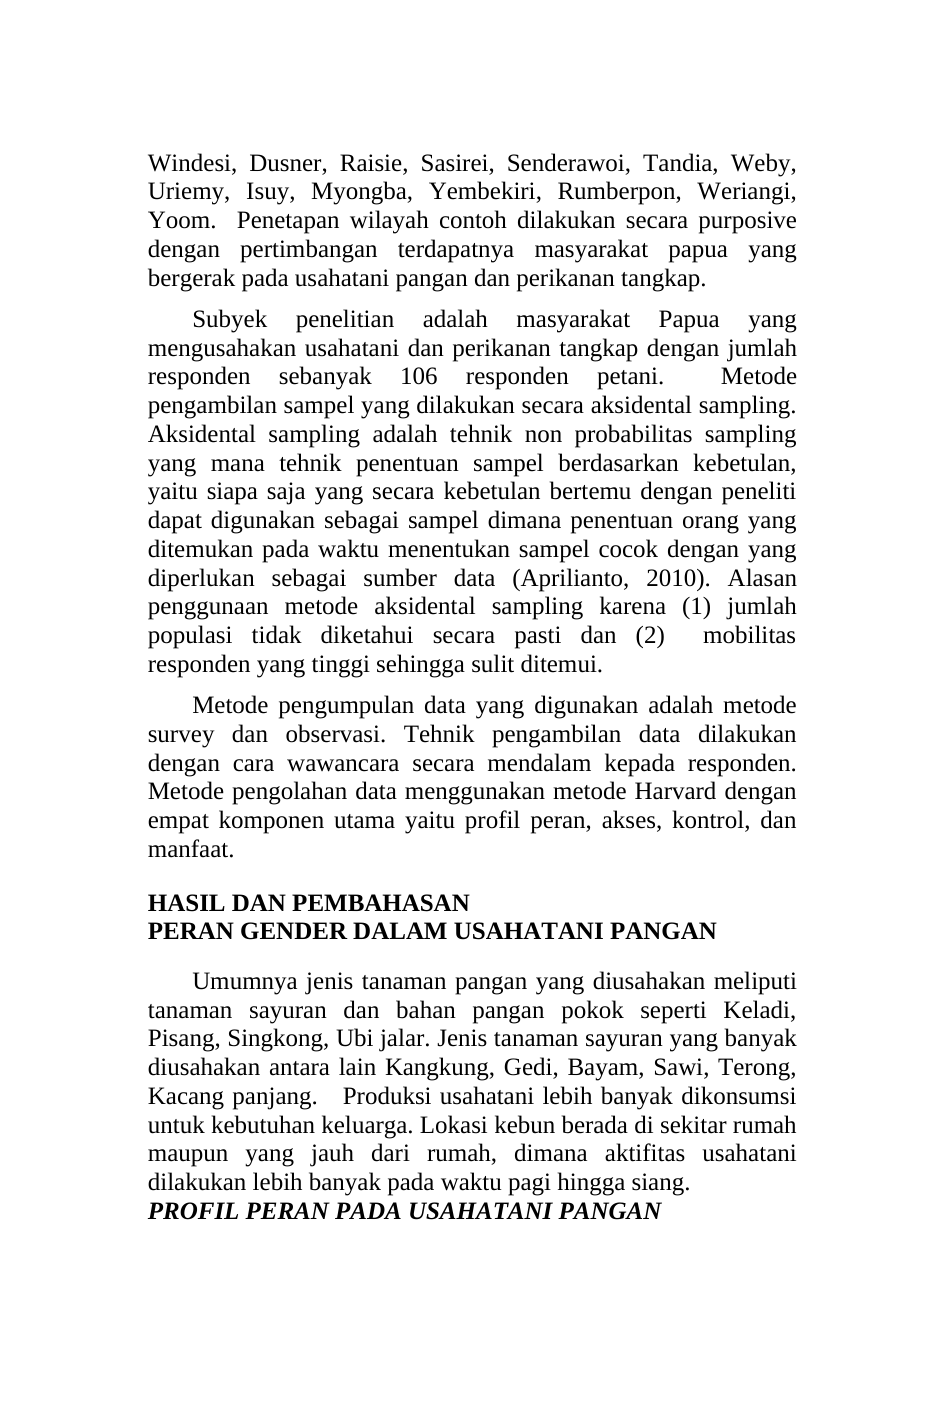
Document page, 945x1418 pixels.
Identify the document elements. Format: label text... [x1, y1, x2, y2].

text HASIL DAN PEMBAHASAN [148, 888, 797, 916]
text PERAN GENDER DALAM USAHATANI PANGAN [148, 916, 797, 945]
text Metode pengumpulan data yang digunakan adalah metode survey dan observasi. Tehnik pengambilan data dilakukan dengan cara wawancara secara mendalam kepada responden. Metode pengolahan data menggunakan metode Harvard dengan empat komponen utama yaitu profil peran, akses, kontrol, dan manfaat. [148, 690, 797, 863]
text PROFIL PERAN PADA USAHATANI PANGAN [148, 1196, 797, 1225]
text Umumnya jenis tanaman pangan yang diusahakan meliputi tanaman sayuran dan bahan pangan pokok seperti Keladi, Pisang, Singkong, Ubi jalar. Jenis tanaman sayuran yang banyak diusahakan antara lain Kangkung, Gedi, Bayam, Sawi, Terong, Kacang panjang. Produksi usahatani lebih banyak dikonsumsi untuk kebutuhan keluarga. Lokasi kebun berada di sekitar rumah maupun yang jauh dari rumah, dimana aktifitas usahatani dilakukan lebih banyak pada waktu pagi hingga siang. [148, 966, 797, 1196]
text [148, 148, 797, 291]
text Subyek penelitian adalah masyarakat Papua yang mengusahakan usahatani dan perikanan tangkap dengan jumlah responden sebanyak 106 responden petani. Metode pengambilan sampel yang dilakukan secara aksidental sampling. Aksidental sampling adalah tehnik non probabilitas sampling yang mana tehnik penentuan sampel berdasarkan kebetulan, yaitu siapa saja yang secara kebetulan bertemu dengan peneliti dapat digunakan sebagai sampel dimana penentuan orang yang ditemukan pada waktu menentukan sampel cocok dengan yang diperlukan sebagai sumber data (Aprilianto, 2010). Alasan penggunaan metode aksidental sampling karena (1) jumlah populasi tidak diketahui secara pasti dan (2) mobilitas responden yang tinggi sehingga sulit ditemui. [148, 304, 797, 678]
